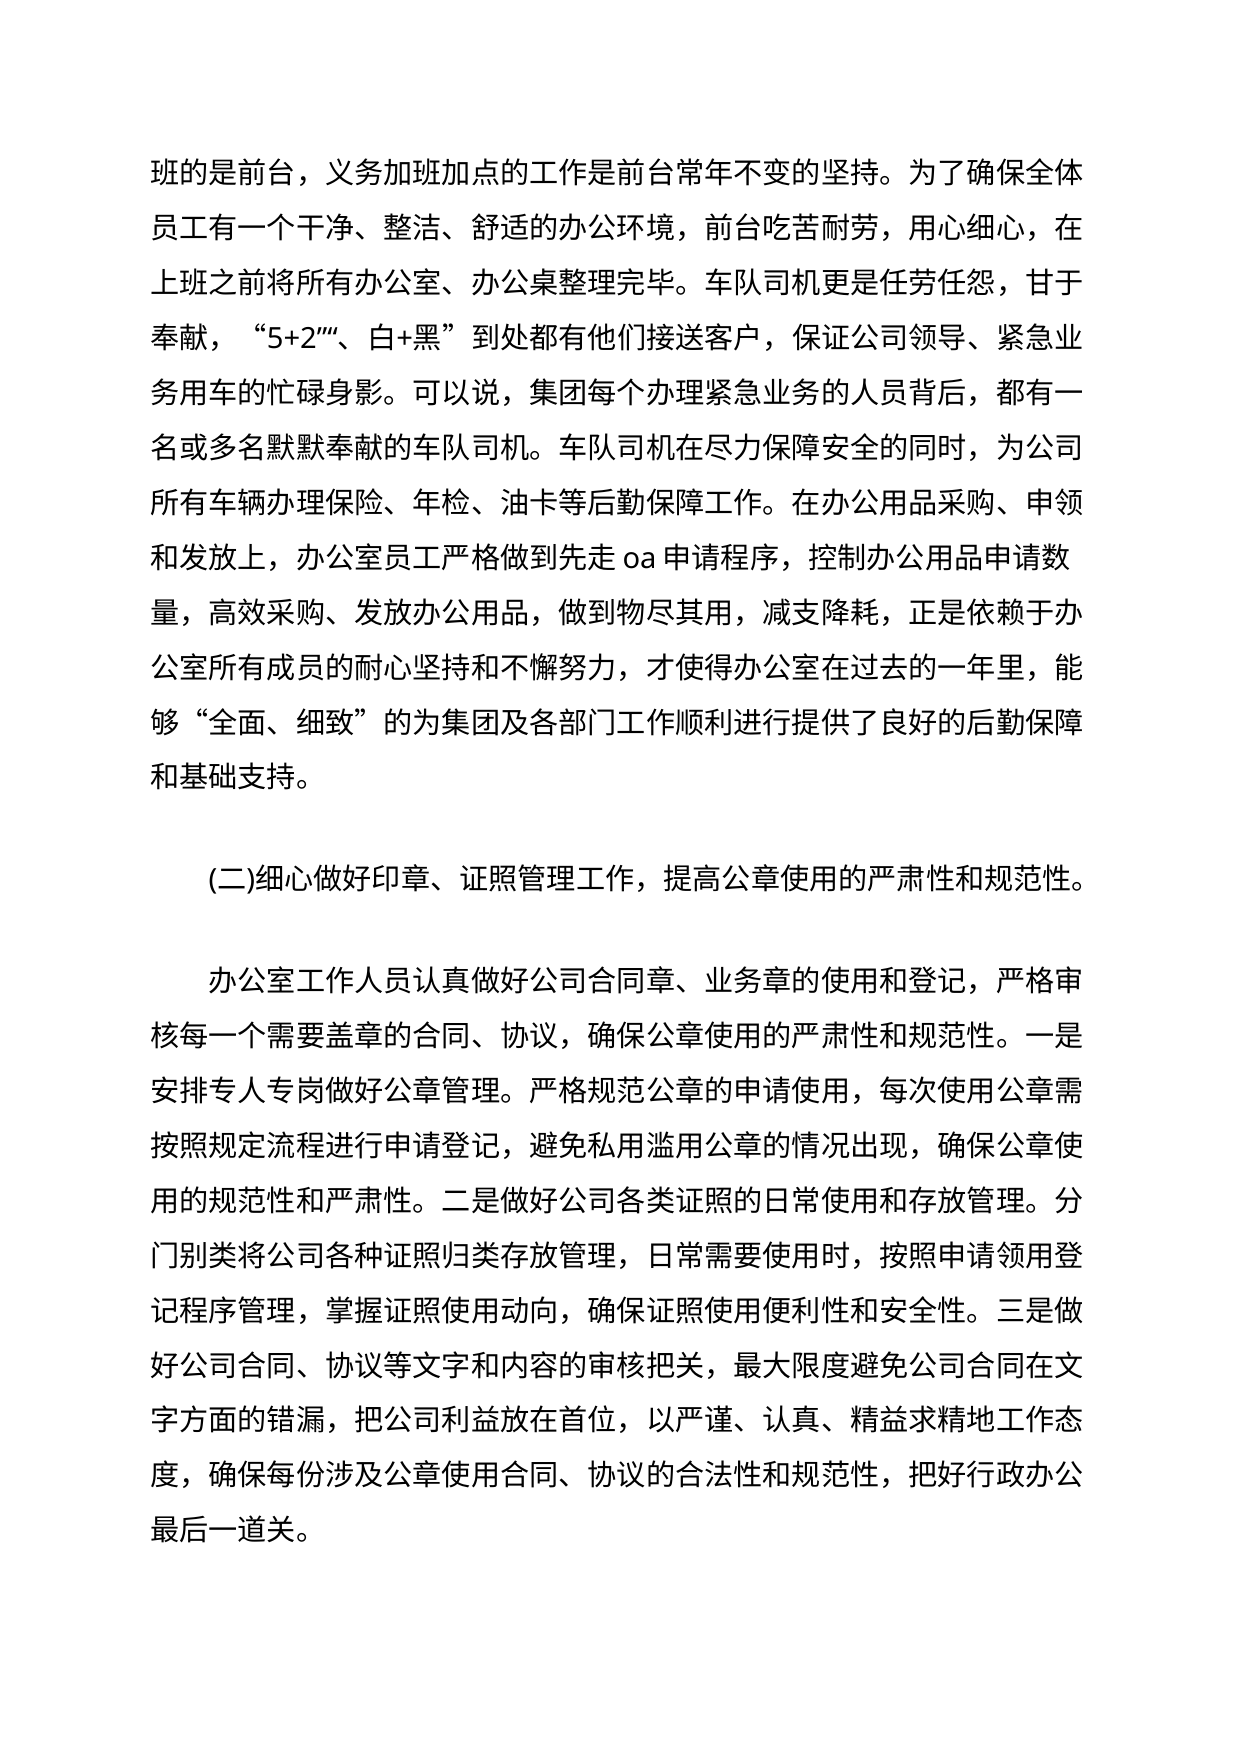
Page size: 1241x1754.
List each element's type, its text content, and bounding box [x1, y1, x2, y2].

text (二)细心做好印章、证照管理工作，提高公章使用的严肃性和规范性。 [150, 856, 1090, 898]
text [150, 150, 1090, 796]
text 办公室工作人员认真做好公司合同章、业务章的使用和登记，严格审核每一个需要盖章的合同、协议，确保公章使用的严肃性和规范性。一是安排专人专岗做好公章管理。严格规范公章的申请使用，每次使用公章需按照规定流程进行申请登记，避免私用滥用公章的情况出现，确保公章使用的规范性和严肃性。二是做好公司各类证照的日常使用和存放管理。分门别类将公司各种证照归类存放管理，日常需要使用时，按照申请领用登记程序管理，掌握证照使用动向，确保证照使用便利性和安全性。三是做好公司合同、协议等文字和内容的审核把关，最大限度避免公司合同在文字方面的错漏，把公司利益放在首位，以严谨、认真、精益求精地工作态度，确保每份涉及公章使用合同、协议的合法性和规范性，把好行政办公最后一道关。 [150, 958, 1090, 1549]
